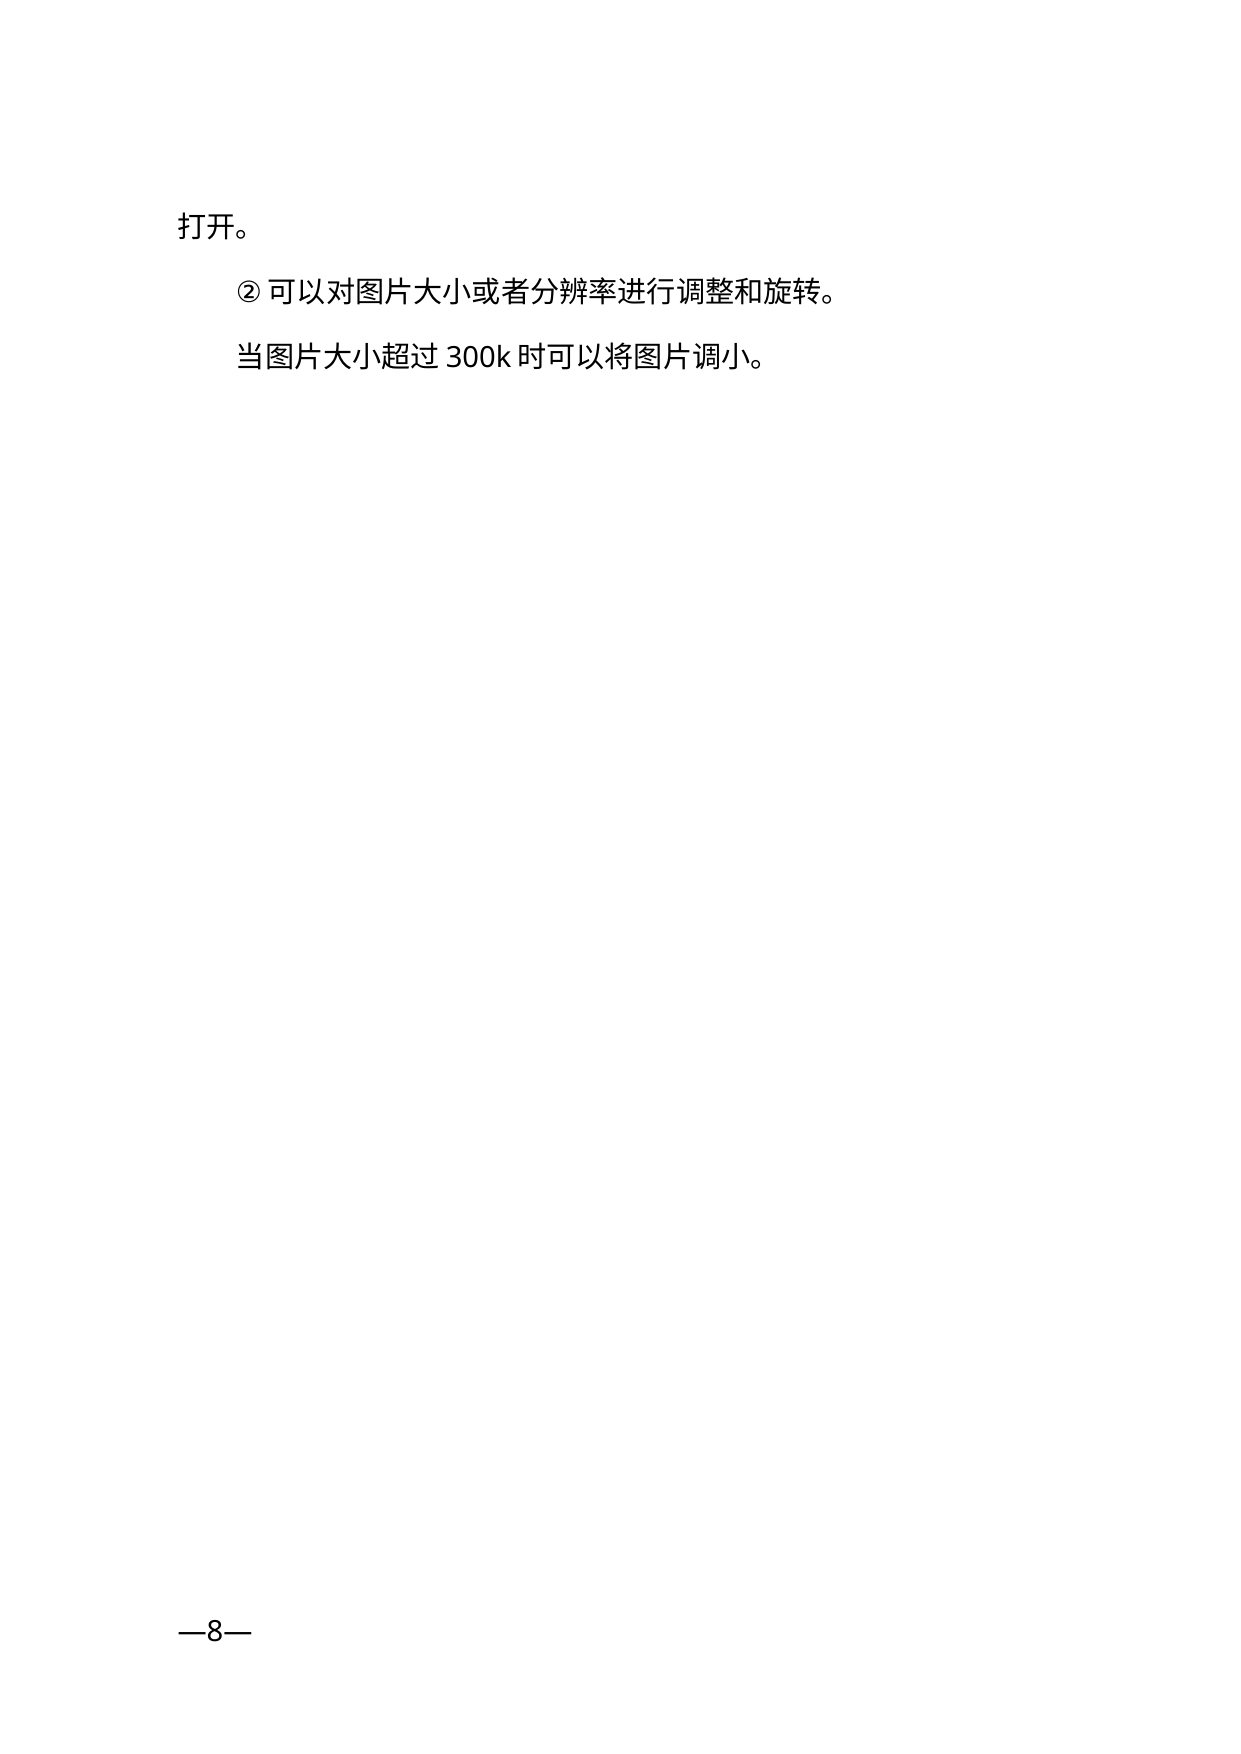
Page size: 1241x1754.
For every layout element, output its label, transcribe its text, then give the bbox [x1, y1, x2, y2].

text ②可以对图片大小或者分辨率进行调整和旋转。 [177, 257, 1092, 322]
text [177, 192, 1092, 257]
text 当图片大小超过300k时可以将图片调小。 [177, 322, 1092, 387]
